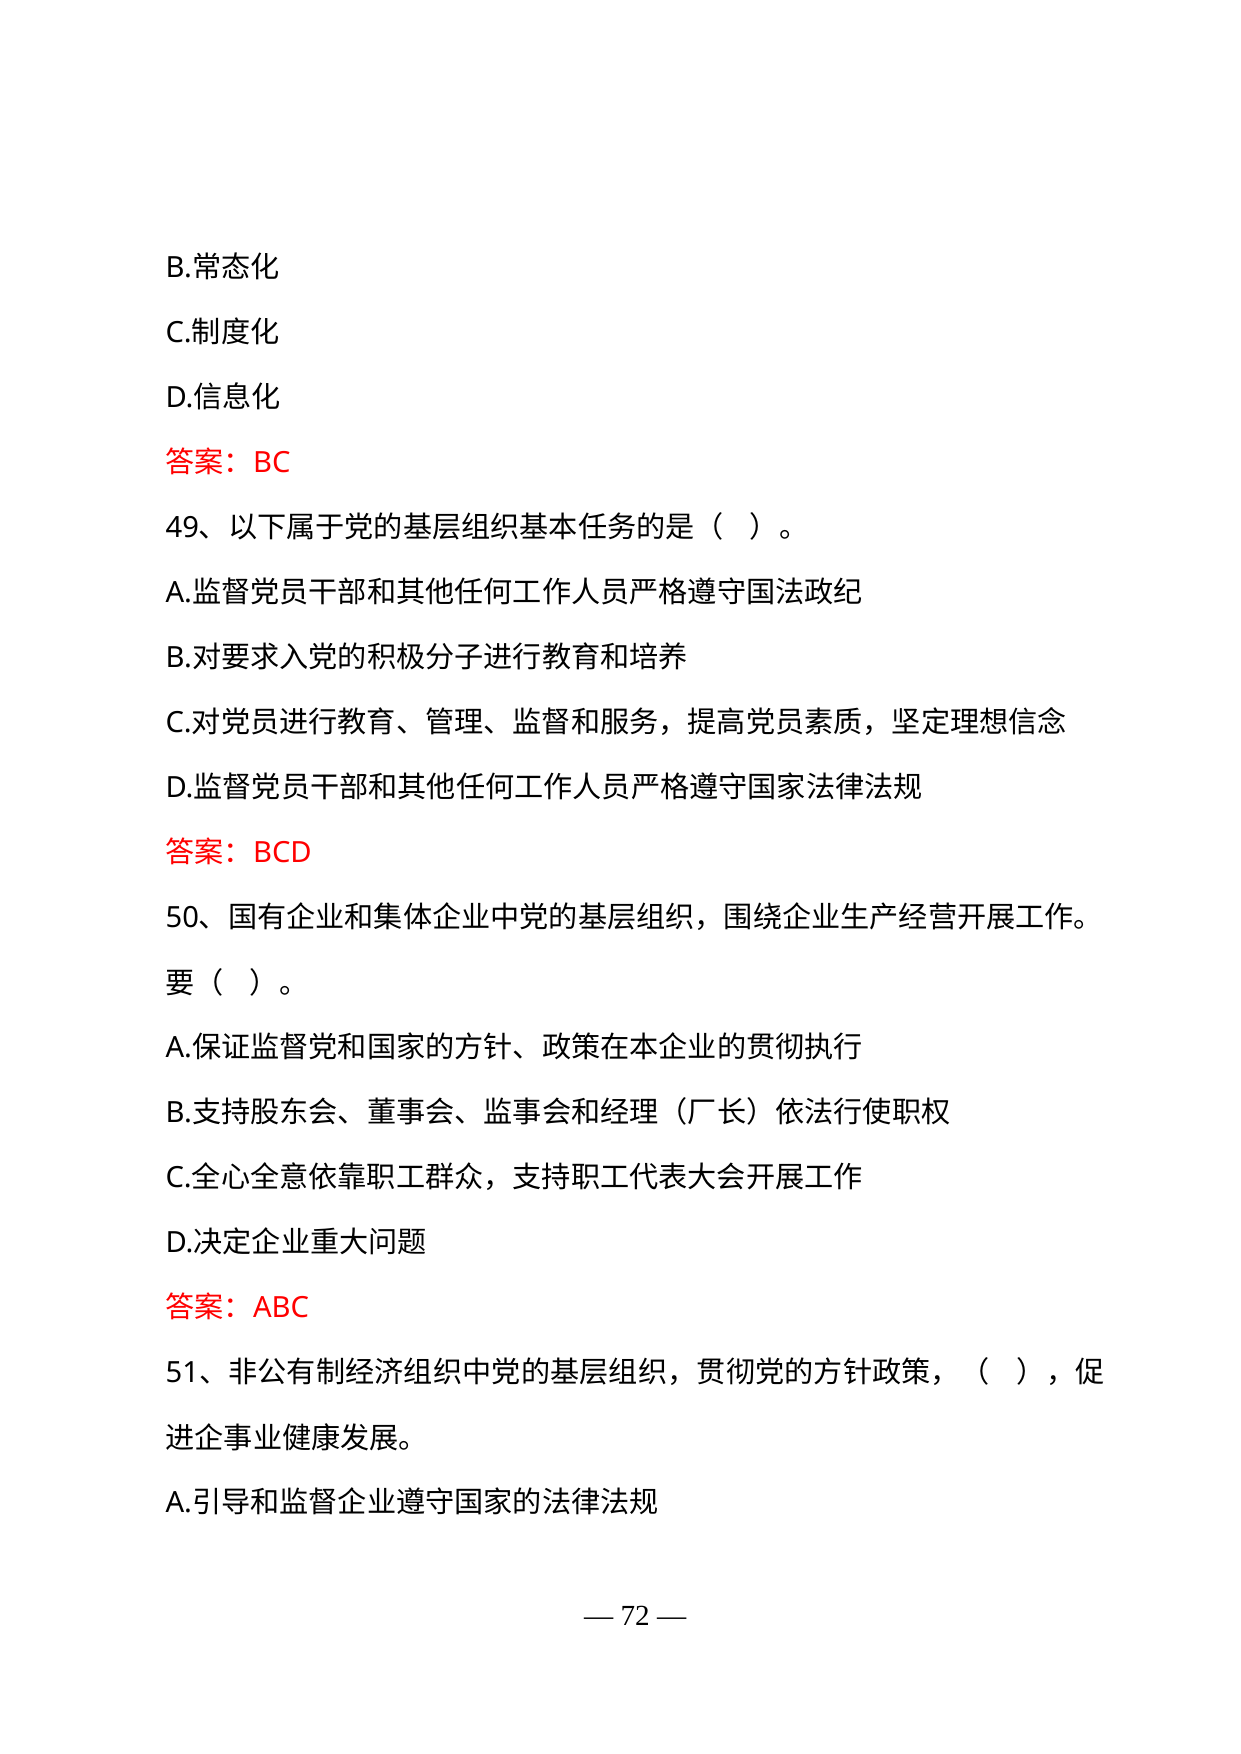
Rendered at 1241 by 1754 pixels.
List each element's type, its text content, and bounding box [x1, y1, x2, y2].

text 答案：BCD [165, 818, 1104, 883]
text D.监督党员干部和其他任何工作人员严格遵守国家法律法规 [165, 753, 1104, 818]
text C.制度化 [165, 298, 1104, 363]
text 51、非公有制经济组织中党的基层组织，贯彻党的方针政策，（ ），促进企事业健康发展。 [165, 1338, 1104, 1468]
text D.决定企业重大问题 [165, 1208, 1104, 1273]
text B.支持股东会、董事会、监事会和经理（厂长）依法行使职权 [165, 1078, 1104, 1143]
text 49、以下属于党的基层组织基本任务的是（ ）。 [165, 493, 1104, 558]
text B.常态化 [165, 233, 1104, 298]
text D.信息化 [165, 363, 1104, 428]
text 答案：BC [165, 428, 1104, 493]
text B.对要求入党的积极分子进行教育和培养 [165, 623, 1104, 688]
text C.全心全意依靠职工群众，支持职工代表大会开展工作 [165, 1143, 1104, 1208]
text A.保证监督党和国家的方针、政策在本企业的贯彻执行 [165, 1013, 1104, 1078]
text C.对党员进行教育、管理、监督和服务，提高党员素质，坚定理想信念 [165, 688, 1104, 753]
text A.引导和监督企业遵守国家的法律法规 [165, 1468, 1104, 1533]
text 答案：ABC [165, 1273, 1104, 1338]
text A.监督党员干部和其他任何工作人员严格遵守国法政纪 [165, 558, 1104, 623]
text 50、国有企业和集体企业中党的基层组织，围绕企业生产经营开展工作。要（ ）。 [165, 883, 1104, 1013]
